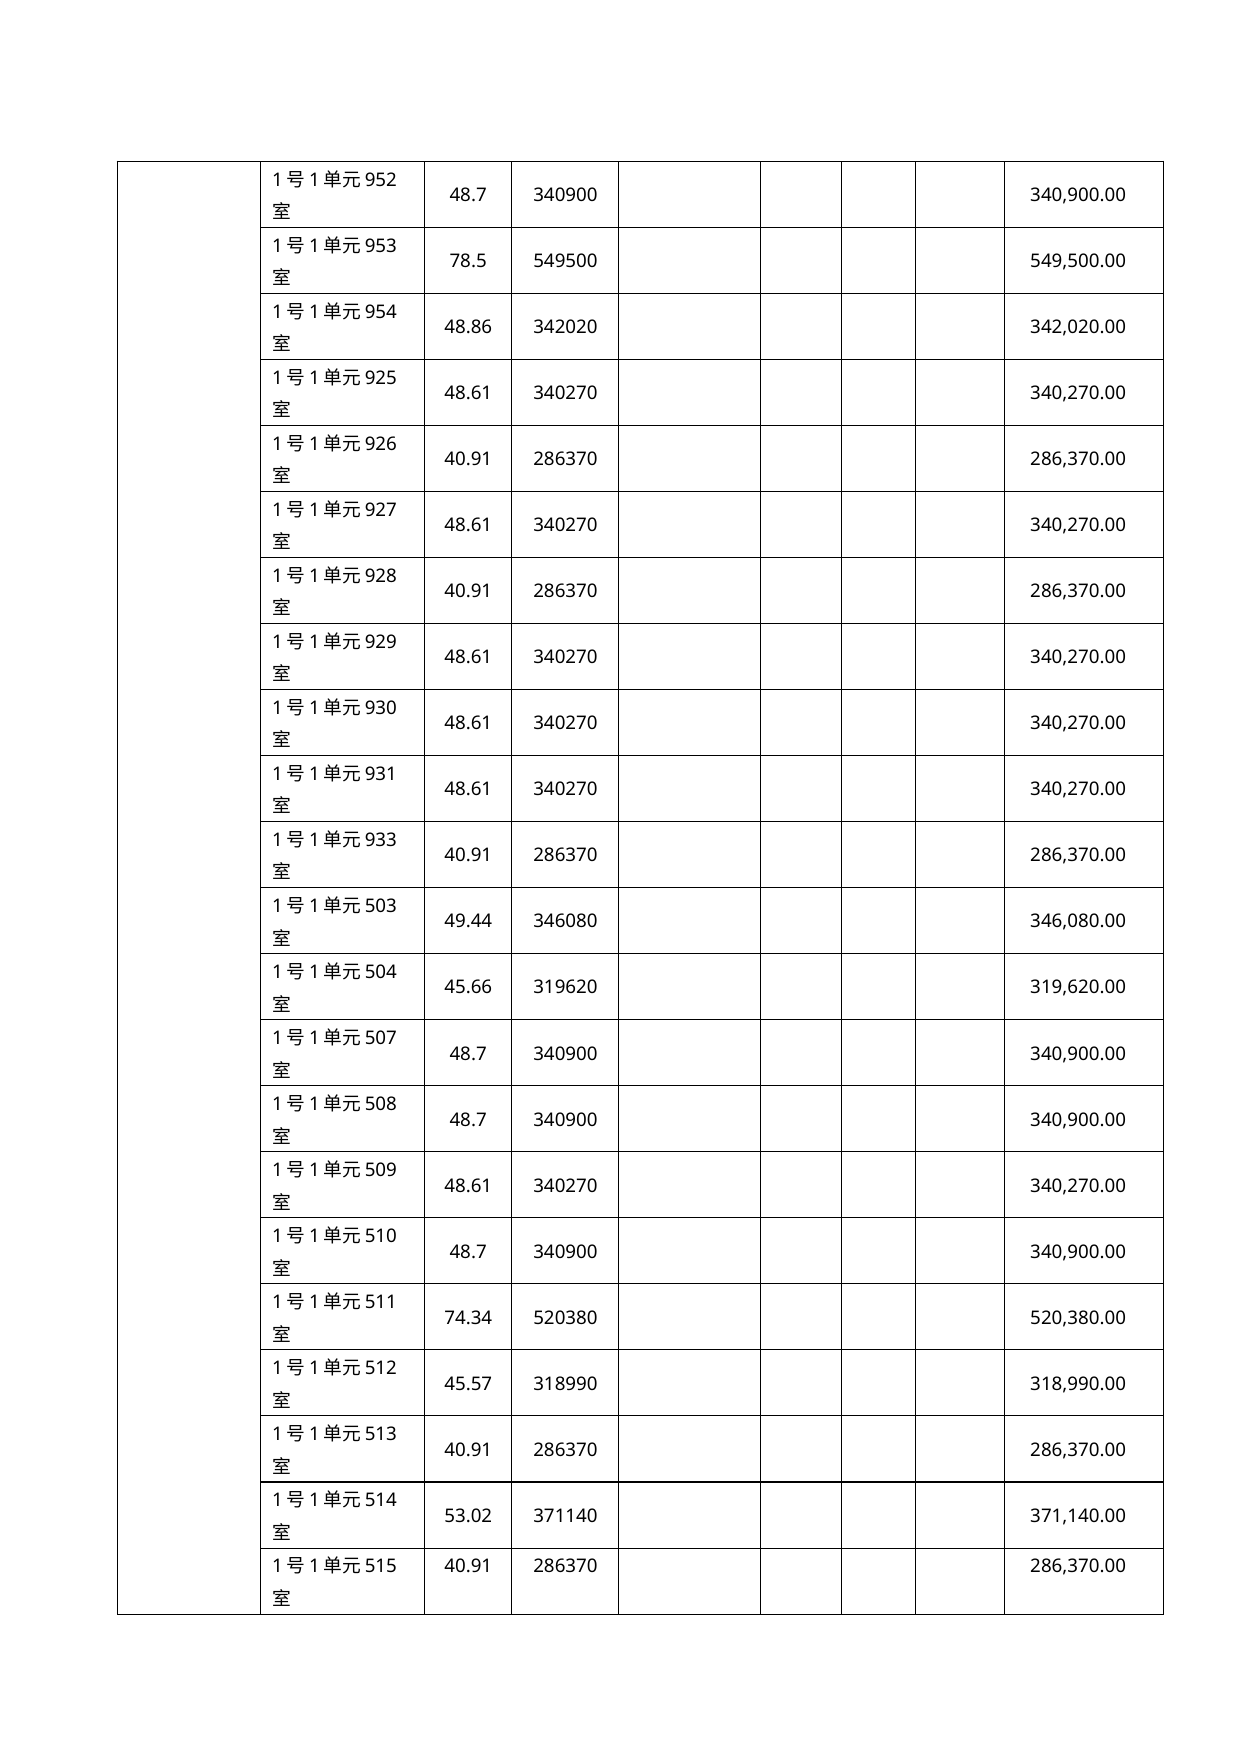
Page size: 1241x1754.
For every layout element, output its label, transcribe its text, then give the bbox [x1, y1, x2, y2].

table_cell [761, 1086, 841, 1151]
table_cell 319620 [512, 954, 618, 1019]
table_cell 1号1单元925室 [261, 360, 424, 425]
table_cell [916, 1284, 1004, 1349]
table_cell 340900 [512, 1086, 618, 1151]
table_cell 1号1单元927室 [261, 492, 424, 557]
table_cell [761, 822, 841, 887]
table_cell [916, 492, 1004, 557]
table_cell 340,900.00 [1005, 1086, 1163, 1151]
table_cell [842, 822, 915, 887]
table_cell 340270 [512, 624, 618, 689]
table_cell [761, 888, 841, 953]
table_cell 286370 [512, 558, 618, 623]
table_cell [842, 1549, 915, 1613]
table_cell 48.86 [425, 294, 511, 359]
table_cell [761, 1549, 841, 1613]
table_cell [619, 822, 760, 887]
table_cell 1号1单元512室 [261, 1350, 424, 1415]
table_cell [761, 426, 841, 491]
table_cell 1号1单元930室 [261, 690, 424, 755]
table_cell [619, 1284, 760, 1349]
table_cell [619, 690, 760, 755]
table_cell 340,270.00 [1005, 360, 1163, 425]
table_cell 340,270.00 [1005, 756, 1163, 821]
table_cell [761, 624, 841, 689]
table_cell 340270 [512, 492, 618, 557]
table_cell 340,270.00 [1005, 1152, 1163, 1217]
table_cell 346080 [512, 888, 618, 953]
table_cell 340,900.00 [1005, 1020, 1163, 1085]
table_cell [842, 1086, 915, 1151]
table_cell 286,370.00 [1005, 558, 1163, 623]
table_cell 342,020.00 [1005, 294, 1163, 359]
table_cell 549500 [512, 228, 618, 293]
table_cell [916, 690, 1004, 755]
table_cell [761, 1416, 841, 1481]
table_cell [842, 492, 915, 557]
table_cell 286370 [512, 1549, 618, 1613]
table_cell [761, 360, 841, 425]
table_cell [842, 690, 915, 755]
table_cell 1号1单元933室 [261, 822, 424, 887]
table_cell 78.5 [425, 228, 511, 293]
table_cell [619, 1218, 760, 1283]
table_cell [916, 1152, 1004, 1217]
table_cell [842, 888, 915, 953]
table_cell [761, 1284, 841, 1349]
table_cell 74.34 [425, 1284, 511, 1349]
table_cell [916, 1416, 1004, 1481]
table_cell [761, 558, 841, 623]
table_cell [842, 228, 915, 293]
table_cell 48.61 [425, 690, 511, 755]
table_cell [761, 1152, 841, 1217]
table_cell 1号1单元952室 [261, 162, 424, 227]
table_cell 1号1单元514室 [261, 1483, 424, 1547]
table_cell [842, 954, 915, 1019]
table_cell 340,270.00 [1005, 492, 1163, 557]
table_cell 340270 [512, 690, 618, 755]
table_cell [916, 162, 1004, 227]
table_cell 286,370.00 [1005, 822, 1163, 887]
table_cell 1号1单元931室 [261, 756, 424, 821]
table_cell [842, 1416, 915, 1481]
table_cell [916, 756, 1004, 821]
table_cell 1号1单元503室 [261, 888, 424, 953]
table_cell [842, 1218, 915, 1283]
table_cell 1号1单元510室 [261, 1218, 424, 1283]
table_cell 340270 [512, 360, 618, 425]
table_cell [761, 294, 841, 359]
table_cell [842, 1350, 915, 1415]
table_cell 286370 [512, 426, 618, 491]
table_cell 346,080.00 [1005, 888, 1163, 953]
table_cell [761, 1483, 841, 1547]
table_cell 48.7 [425, 1020, 511, 1085]
table_cell 286,370.00 [1005, 1549, 1163, 1613]
table_cell [842, 558, 915, 623]
table_cell [619, 1549, 760, 1613]
table_cell [842, 1152, 915, 1217]
table_cell 549,500.00 [1005, 228, 1163, 293]
table_cell 40.91 [425, 822, 511, 887]
table_cell [619, 1086, 760, 1151]
table_cell [619, 1416, 760, 1481]
table_cell [619, 1350, 760, 1415]
table_cell 1号1单元507室 [261, 1020, 424, 1085]
table_cell [619, 624, 760, 689]
table_cell 319,620.00 [1005, 954, 1163, 1019]
table_cell [842, 426, 915, 491]
table_cell [619, 492, 760, 557]
table_cell [916, 1020, 1004, 1085]
table_cell [916, 822, 1004, 887]
table_cell 48.7 [425, 162, 511, 227]
table_cell [619, 162, 760, 227]
table_cell 340,900.00 [1005, 1218, 1163, 1283]
table_cell 286370 [512, 822, 618, 887]
table_cell 48.61 [425, 624, 511, 689]
table_cell 340900 [512, 1020, 618, 1085]
table_cell 1号1单元926室 [261, 426, 424, 491]
table_cell 340900 [512, 162, 618, 227]
table_cell 1号1单元953室 [261, 228, 424, 293]
table_cell [916, 294, 1004, 359]
table_cell 1号1单元954室 [261, 294, 424, 359]
table_cell [916, 360, 1004, 425]
table_cell [619, 1020, 760, 1085]
table_cell 340900 [512, 1218, 618, 1283]
table_cell 49.44 [425, 888, 511, 953]
table_cell [916, 954, 1004, 1019]
table_cell [619, 1152, 760, 1217]
table_cell [761, 1350, 841, 1415]
table_cell [761, 492, 841, 557]
table_cell 286,370.00 [1005, 1416, 1163, 1481]
table_cell [916, 624, 1004, 689]
table_cell [761, 1020, 841, 1085]
table_cell [619, 294, 760, 359]
table_cell [916, 1549, 1004, 1613]
table_cell [916, 426, 1004, 491]
table_cell [916, 1218, 1004, 1283]
table_cell [842, 294, 915, 359]
table_cell [619, 360, 760, 425]
table_cell [916, 228, 1004, 293]
table_cell [916, 1483, 1004, 1547]
table_cell 286,370.00 [1005, 426, 1163, 491]
table_cell [761, 162, 841, 227]
table_cell [842, 1284, 915, 1349]
table_cell 1号1单元513室 [261, 1416, 424, 1481]
table_cell 1号1单元504室 [261, 954, 424, 1019]
table_cell [619, 756, 760, 821]
table_cell [619, 888, 760, 953]
table_cell [619, 558, 760, 623]
table_cell 40.91 [425, 426, 511, 491]
table_cell 520,380.00 [1005, 1284, 1163, 1349]
table_cell [842, 360, 915, 425]
table_cell 318,990.00 [1005, 1350, 1163, 1415]
table_cell 1号1单元515室 [261, 1549, 424, 1613]
table_cell 40.91 [425, 1549, 511, 1613]
table_cell 340,270.00 [1005, 624, 1163, 689]
table_cell [619, 228, 760, 293]
table_cell [761, 690, 841, 755]
table_cell [842, 162, 915, 227]
table_cell 48.7 [425, 1218, 511, 1283]
table_cell 48.61 [425, 492, 511, 557]
table_cell [842, 756, 915, 821]
table_cell [916, 1350, 1004, 1415]
table_cell [619, 426, 760, 491]
table_cell [842, 1020, 915, 1085]
table_cell 48.61 [425, 360, 511, 425]
table_cell [619, 1483, 760, 1547]
table_cell 371140 [512, 1483, 618, 1547]
table_cell 318990 [512, 1350, 618, 1415]
table_cell [842, 1483, 915, 1547]
table_cell 48.61 [425, 1152, 511, 1217]
table_cell 48.61 [425, 756, 511, 821]
table_cell 1号1单元928室 [261, 558, 424, 623]
table_cell 45.57 [425, 1350, 511, 1415]
table_cell 1号1单元511室 [261, 1284, 424, 1349]
table_cell [761, 1218, 841, 1283]
table_cell 1号1单元929室 [261, 624, 424, 689]
table_cell 340270 [512, 1152, 618, 1217]
table_cell 40.91 [425, 558, 511, 623]
table_cell [619, 954, 760, 1019]
table_cell 1号1单元508室 [261, 1086, 424, 1151]
table_cell [916, 1086, 1004, 1151]
table_cell 520380 [512, 1284, 618, 1349]
table_cell 286370 [512, 1416, 618, 1481]
table_cell [916, 558, 1004, 623]
table_cell 40.91 [425, 1416, 511, 1481]
table_cell 45.66 [425, 954, 511, 1019]
table_cell [916, 888, 1004, 953]
table_cell 53.02 [425, 1483, 511, 1547]
table_cell [761, 954, 841, 1019]
table_cell [761, 756, 841, 821]
table_cell [842, 624, 915, 689]
table_cell 340,270.00 [1005, 690, 1163, 755]
table_cell 340270 [512, 756, 618, 821]
table_cell 342020 [512, 294, 618, 359]
table_cell 340,900.00 [1005, 162, 1163, 227]
table_cell [761, 228, 841, 293]
table_cell 1号1单元509室 [261, 1152, 424, 1217]
table_cell 371,140.00 [1005, 1483, 1163, 1547]
table_cell 48.7 [425, 1086, 511, 1151]
